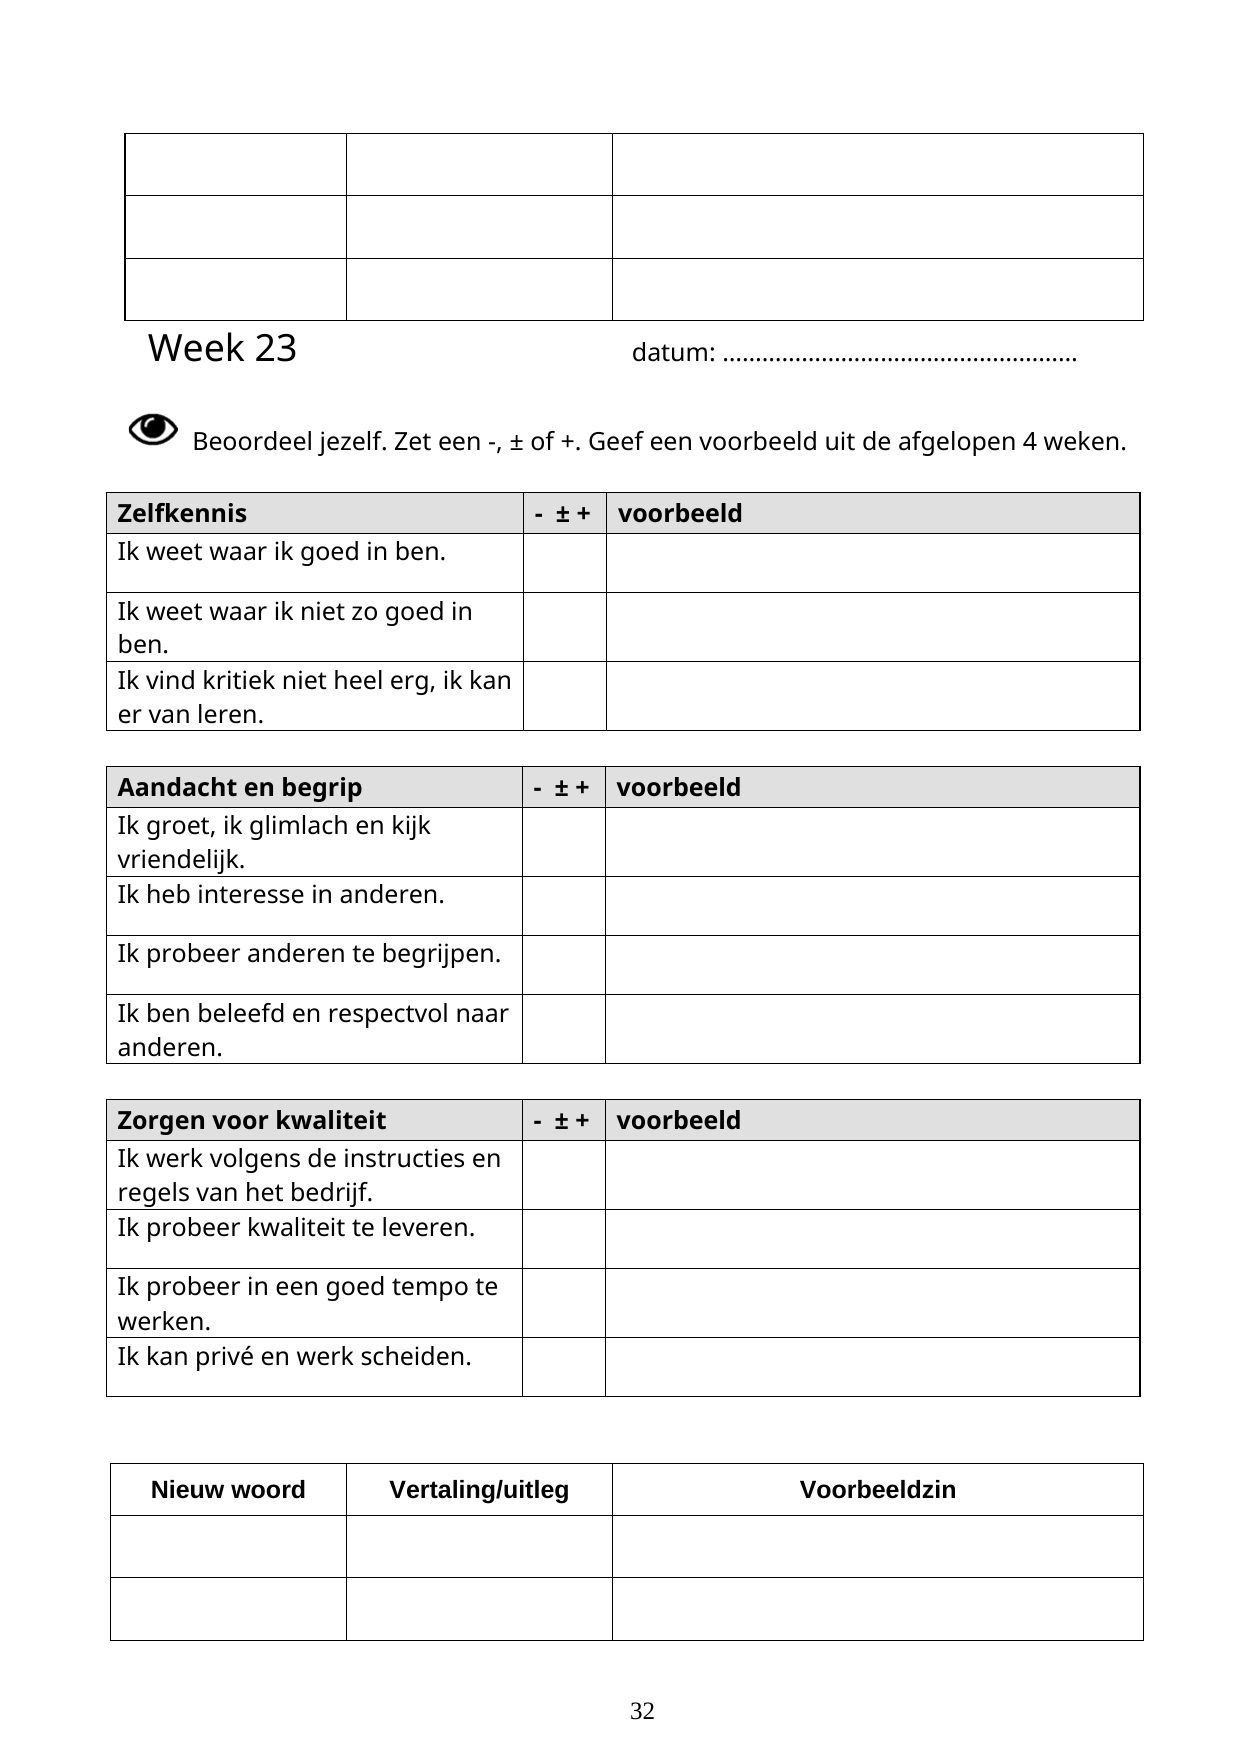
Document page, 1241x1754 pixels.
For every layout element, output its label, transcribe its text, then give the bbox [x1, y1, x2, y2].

table_cell Ik probeer in een goed tempo te werken. [107, 1269, 522, 1337]
table_cell Ik werk volgens de instructies en regels van het bedrijf. [107, 1141, 522, 1209]
table_header Voorbeeldzin [613, 1464, 1143, 1514]
table_cell [111, 1578, 346, 1639]
table_cell [613, 196, 1143, 258]
table_cell [606, 1269, 1139, 1337]
text Beoordeel jezelf. Zet een -, ± of +. Geef een voorbeeld uit de afgelopen 4 weken. [148, 423, 1137, 458]
table_cell [523, 995, 605, 1063]
table_cell [126, 196, 346, 258]
table_cell [347, 134, 612, 195]
table_cell [523, 877, 605, 935]
table_cell [523, 1210, 605, 1268]
table_cell [606, 808, 1139, 876]
table_cell [523, 808, 605, 876]
table_header - ± + [523, 767, 605, 807]
table_cell [613, 1578, 1143, 1639]
table_cell [613, 259, 1143, 320]
table_cell [126, 259, 346, 320]
table_cell Ik heb interesse in anderen. [107, 877, 522, 935]
table_cell [524, 593, 606, 661]
table_cell Ik kan privé en werk scheiden. [107, 1338, 522, 1396]
table_header Nieuw woord [111, 1464, 346, 1514]
table_header voorbeeld [606, 767, 1139, 807]
table_header - ± + [524, 493, 606, 533]
table_cell [347, 1516, 612, 1577]
table_cell Ik weet waar ik goed in ben. [107, 534, 523, 592]
table_cell Ik vind kritiek niet heel erg, ik kan er van leren. [107, 662, 523, 730]
table_cell [607, 534, 1139, 592]
table_header Aandacht en begrip [107, 767, 522, 807]
table_header Zelfkennis [107, 493, 523, 533]
table_cell Ik weet waar ik niet zo goed in ben. [107, 593, 523, 661]
table_cell [523, 1141, 605, 1209]
table_cell [606, 936, 1139, 994]
table_cell Ik probeer kwaliteit te leveren. [107, 1210, 522, 1268]
table_cell [606, 995, 1139, 1063]
table_cell [347, 196, 612, 258]
table_header voorbeeld [606, 1100, 1139, 1140]
table_header - ± + [523, 1100, 605, 1140]
table_header Zorgen voor kwaliteit [107, 1100, 522, 1140]
table_cell [523, 936, 605, 994]
table_cell [524, 662, 606, 730]
table_header voorbeeld [607, 493, 1139, 533]
text Week 23 datum: ……………………………………………… [148, 321, 1137, 372]
table_cell [607, 593, 1139, 661]
table_cell [347, 1578, 612, 1639]
picture [128, 405, 178, 454]
table_cell Ik groet, ik glimlach en kijk vriendelijk. [107, 808, 522, 876]
table_cell Ik ben beleefd en respectvol naar anderen. [107, 995, 522, 1063]
table_cell [613, 134, 1143, 195]
table_cell [347, 259, 612, 320]
table_cell [606, 1141, 1139, 1209]
table_cell [111, 1516, 346, 1577]
table_header Vertaling/uitleg [347, 1464, 612, 1514]
table_cell [523, 1338, 605, 1396]
table_cell [606, 1210, 1139, 1268]
table_cell [606, 1338, 1139, 1396]
table_cell [613, 1516, 1143, 1577]
table_cell [524, 534, 606, 592]
table_cell [523, 1269, 605, 1337]
table_cell [606, 877, 1139, 935]
table_cell Ik probeer anderen te begrijpen. [107, 936, 522, 994]
table_cell [126, 134, 346, 195]
table_cell [607, 662, 1139, 730]
